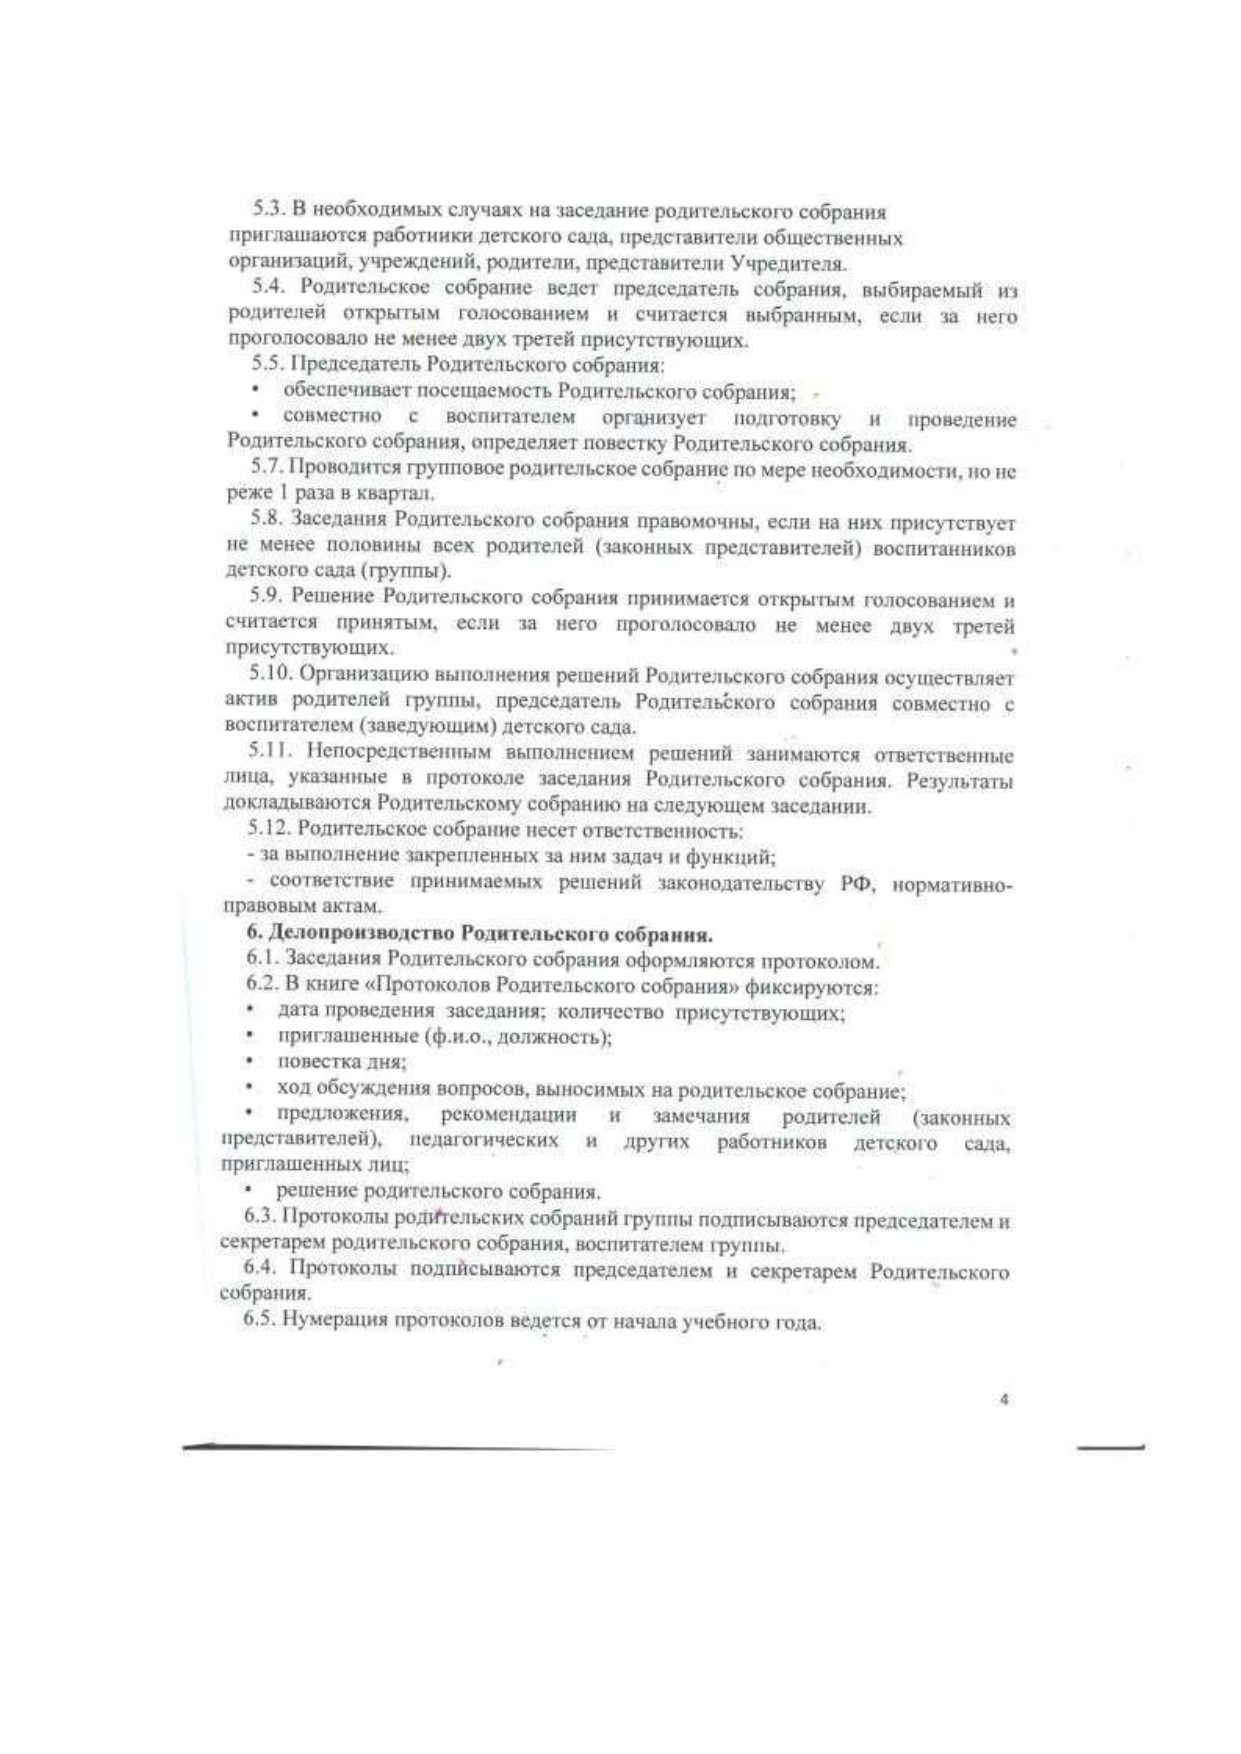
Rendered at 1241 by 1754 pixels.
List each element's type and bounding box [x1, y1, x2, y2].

picture [177, 193, 1152, 1457]
